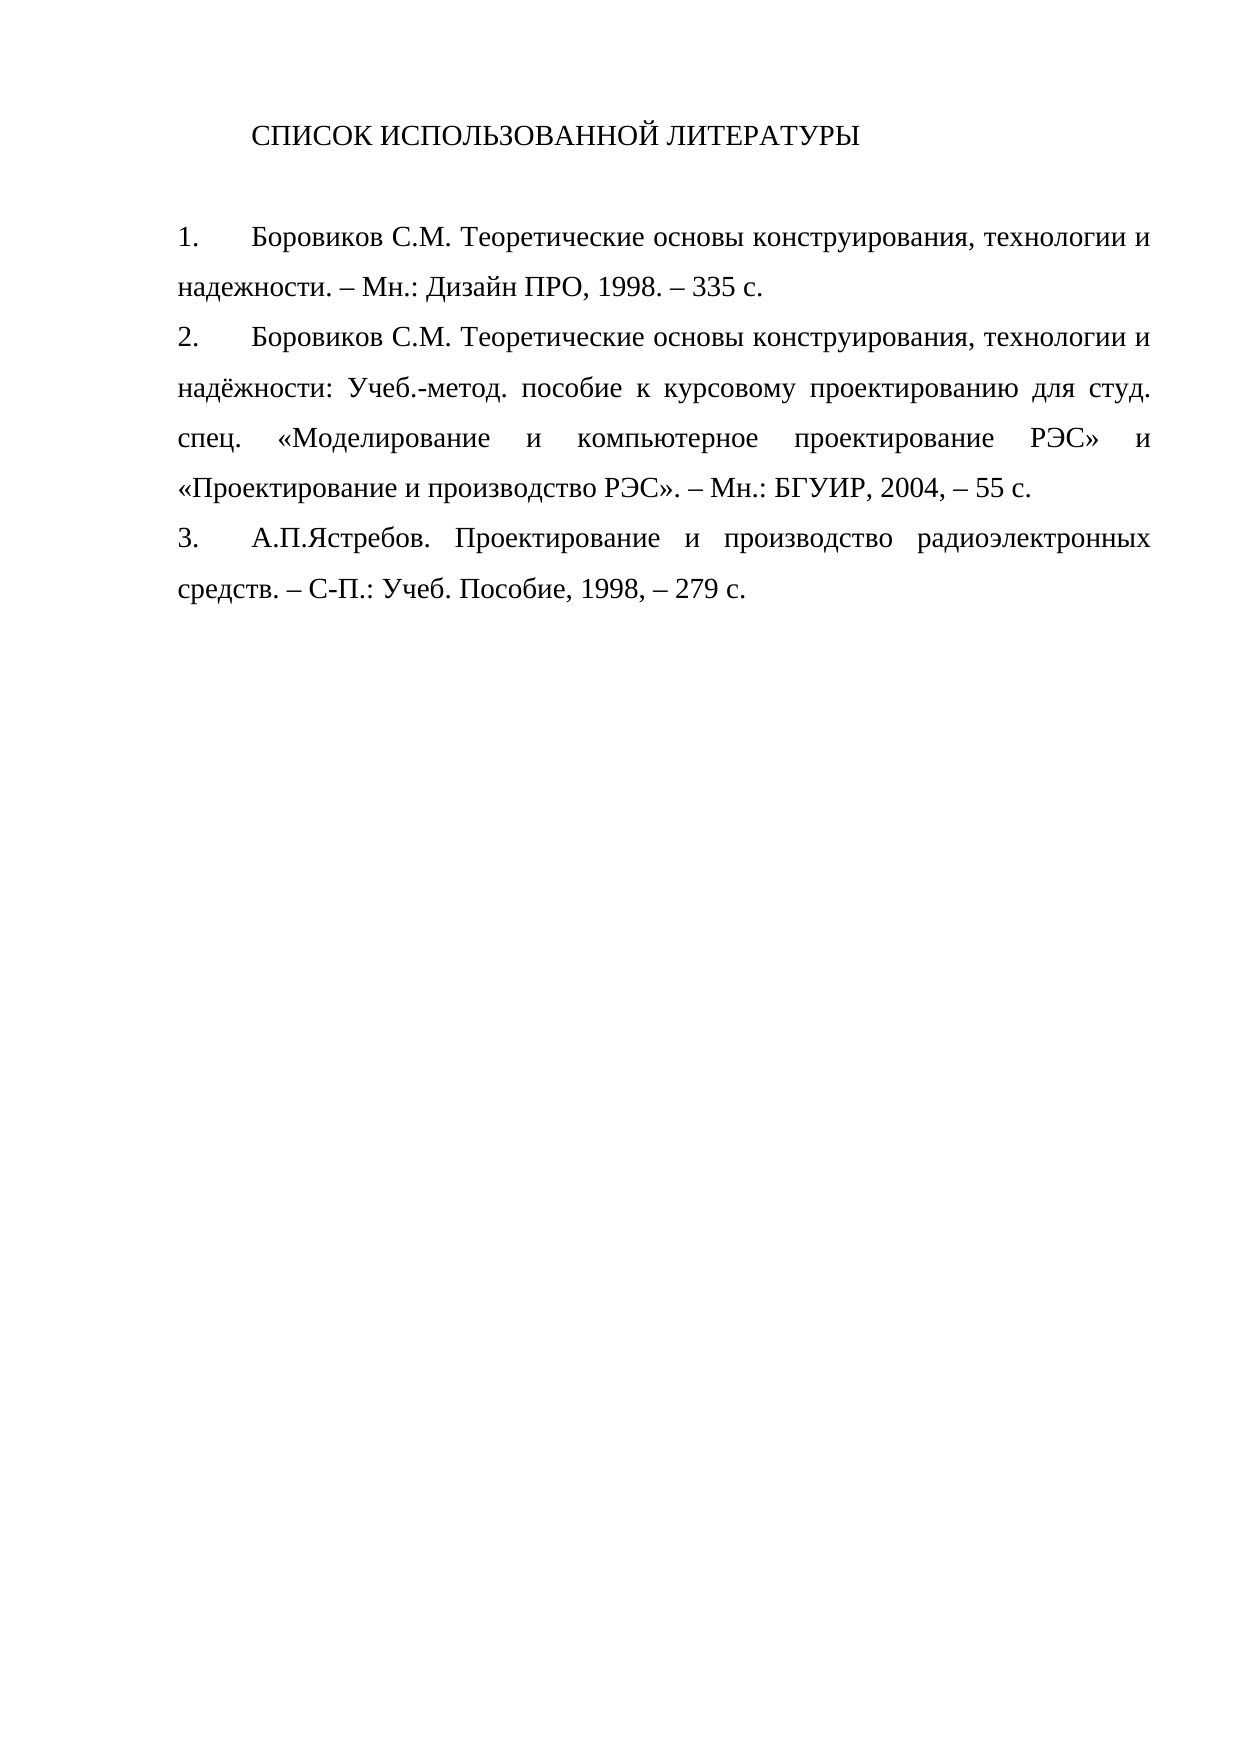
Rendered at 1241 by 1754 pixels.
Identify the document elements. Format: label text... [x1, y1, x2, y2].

list А.П.Ястребов. Проектирование и производство радиоэлектронных средств. – С-П.: Учеб. Пособие, 1998, – 279 с. [177, 521, 1152, 604]
list Боровиков С.М. Теоретические основы конструирования, технологии и надёжности: Учеб.-метод. пособие к курсовому проектированию для студ. спец. «Моделирование и компьютерное проектирование РЭС» и «Проектирование и производство РЭС». – Мн.: БГУИР, 2004, – 55 с. [177, 319, 1152, 504]
list Боровиков С.М. Теоретические основы конструирования, технологии и надежности. – Мн.: Дизайн ПРО, 1998. – 335 с. [177, 219, 1152, 303]
text СПИСОК ИСПОЛЬЗОВАННОЙ ЛИТЕРАТУРЫ [177, 118, 1152, 152]
